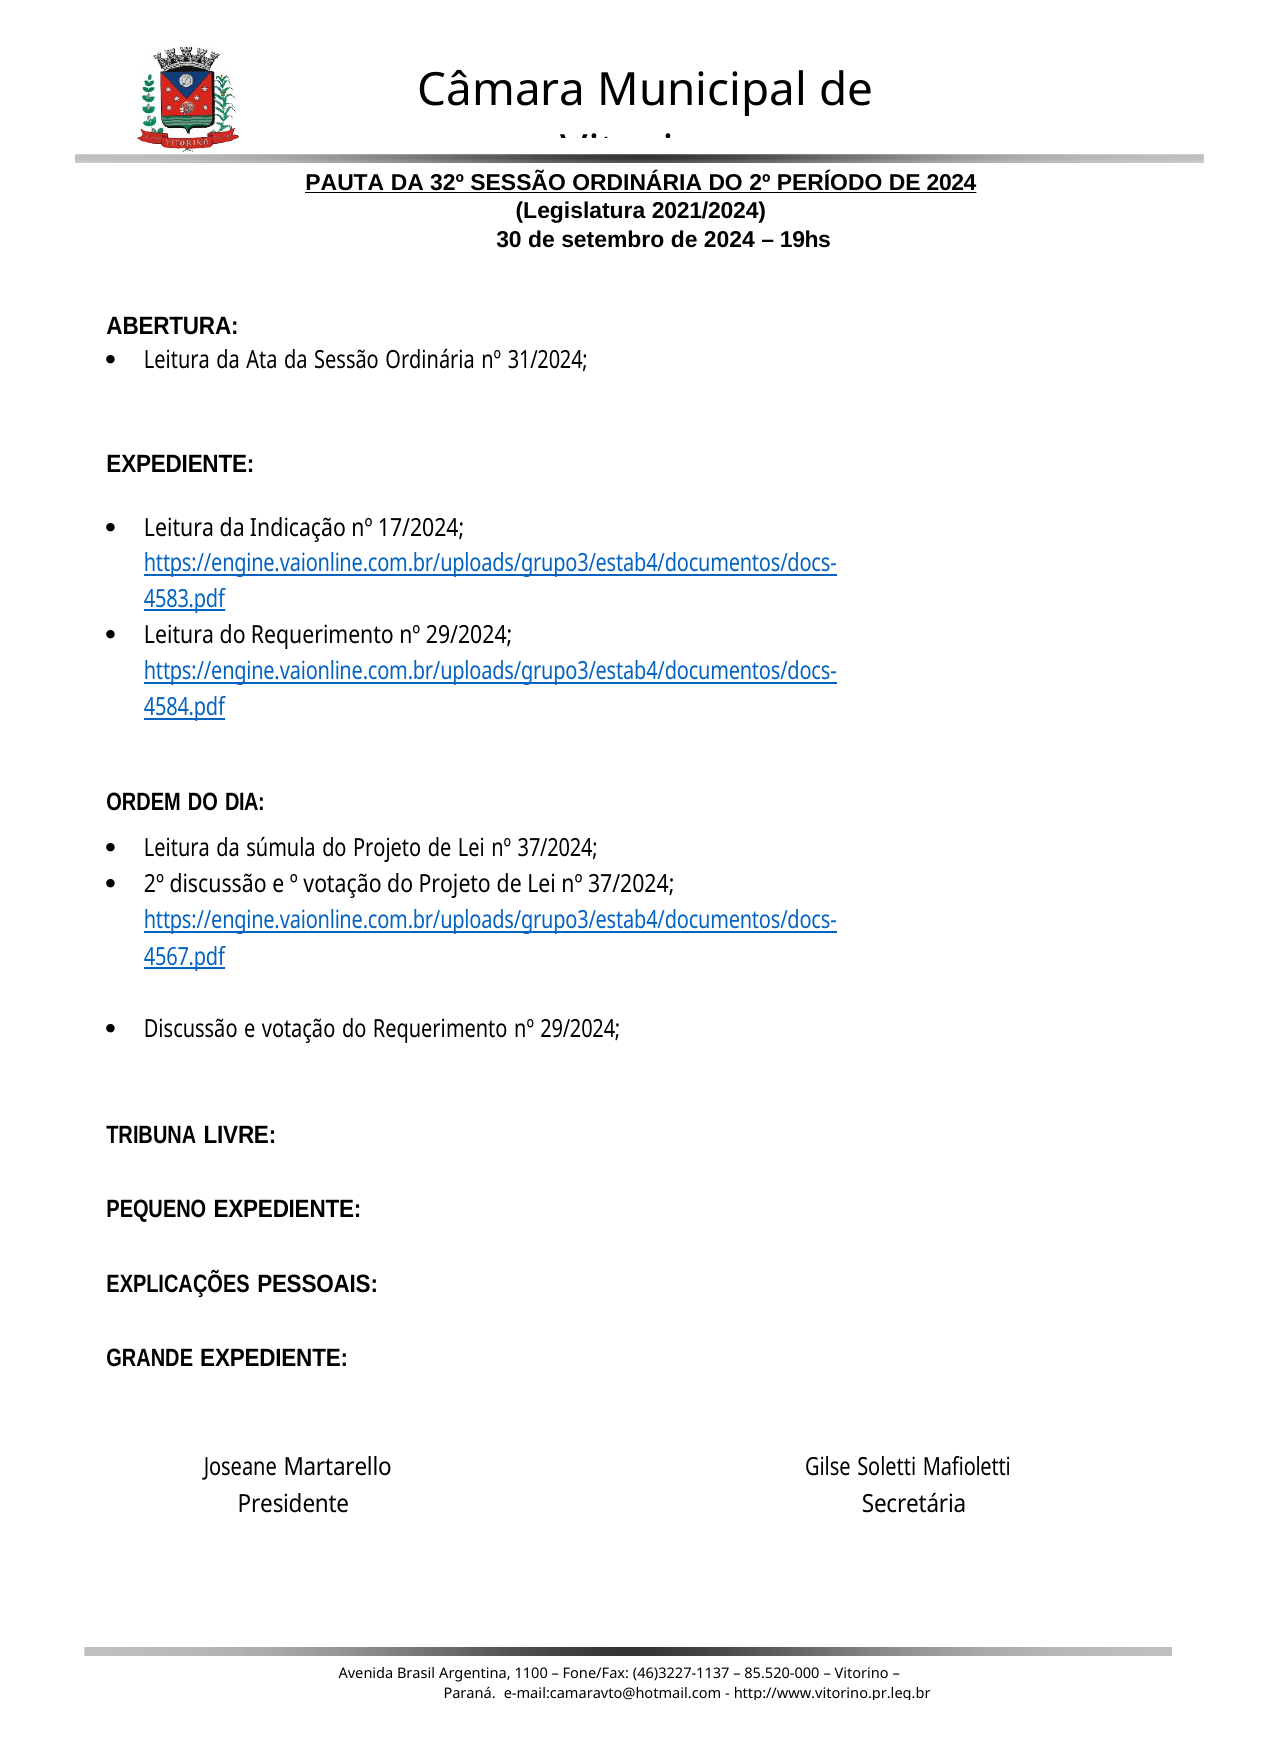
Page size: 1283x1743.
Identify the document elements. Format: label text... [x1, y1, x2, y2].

list Leitura da Ata da Sessão Ordinária nº 31/2024; [106, 342, 1208, 376]
text Presidente Secretária [237, 1485, 1208, 1519]
list Leitura do Requerimento nº 29/2024; https://engine.vaionline.com.br/uploads/grupo3/estab4/documentos/docs-4584.pdf [106, 617, 890, 723]
text Joseane Martarello Gilse Soletti Mafioletti [203, 1449, 1208, 1483]
list 2º discussão e º votação do Projeto de Lei nº 37/2024; https://engine.vaionline.com.br/uploads/grupo3/estab4/documentos/docs-4567.pdf [106, 866, 890, 972]
text EXPEDIENTE: [106, 449, 1208, 478]
picture [84, 1647, 1172, 1656]
text ORDEM DO DIA: [106, 787, 1208, 815]
text TRIBUNA LIVRE: [106, 1120, 1208, 1148]
text PEQUENO EXPEDIENTE: [106, 1194, 1208, 1223]
list Leitura da Indicação nº 17/2024; https://engine.vaionline.com.br/uploads/grupo3/estab4/documentos/docs-4583.pdf [106, 509, 890, 615]
text (Legislatura 2021/2024) [153, 197, 1128, 224]
list Leitura da súmula do Projeto de Lei nº 37/2024; [106, 830, 1208, 864]
text EXPLICAÇÕES PESSOAIS: [106, 1268, 1208, 1297]
text GRANDE EXPEDIENTE: [106, 1343, 1208, 1372]
text ABERTURA: [106, 311, 1208, 340]
picture [75, 46, 1204, 163]
list Discussão e votação do Requerimento nº 29/2024; [106, 1011, 1208, 1044]
text 30 de setembro de 2024 – 19hs [199, 226, 1128, 252]
text PAUTA DA 32º SESSÃO ORDINÁRIA DO 2º PERÍODO DE 2024 [154, 169, 1128, 195]
